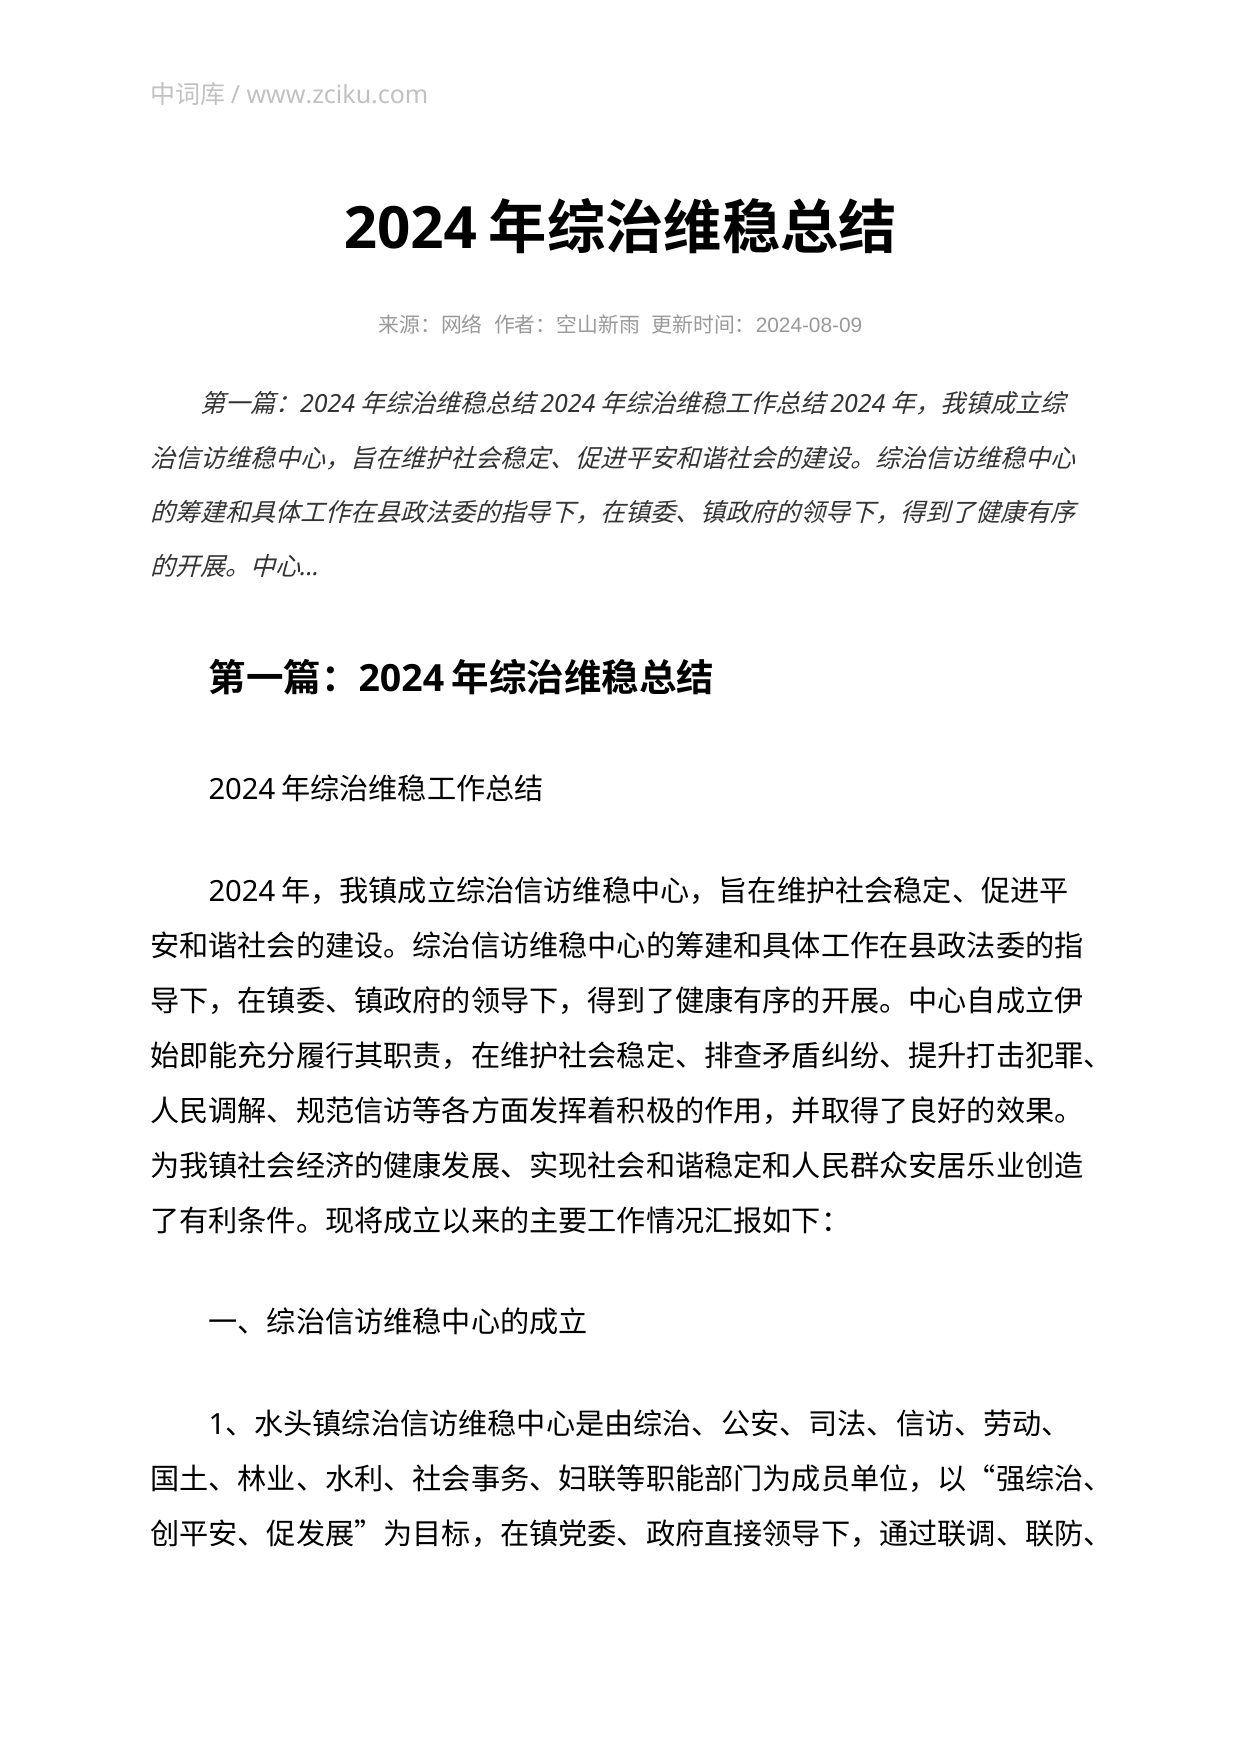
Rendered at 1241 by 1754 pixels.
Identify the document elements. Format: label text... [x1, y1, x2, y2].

text 第一篇：2024年综治维稳总结 [150, 648, 1090, 703]
subtitle 2024年综治维稳总结 [150, 181, 1090, 266]
text 一、综治信访维稳中心的成立 [150, 1299, 1090, 1341]
text 来源：网络 作者：空山新雨 更新时间：2024-08-09 [150, 313, 1090, 337]
text 第一篇：2024年综治维稳总结2024年综治维稳工作总结2024年，我镇成立综治信访维稳中心，旨在维护社会稳定、促进平安和谐社会的建设。综治信访维稳中心的筹建和具体工作在县政法委的指导下，在镇委、镇政府的领导下，得到了健康有序的开展。中心... [150, 384, 1090, 583]
text 2024年，我镇成立综治信访维稳中心，旨在维护社会稳定、促进平安和谐社会的建设。综治信访维稳中心的筹建和具体工作在县政法委的指导下，在镇委、镇政府的领导下，得到了健康有序的开展。中心自成立伊始即能充分履行其职责，在维护社会稳定、排查矛盾纠纷、提升打击犯罪、人民调解、规范信访等各方面发挥着积极的作用，并取得了良好的效果。为我镇社会经济的健康发展、实现社会和谐稳定和人民群众安居乐业创造了有利条件。现将成立以来的主要工作情况汇报如下： [150, 868, 1090, 1239]
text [150, 1401, 1090, 1553]
text 2024年综治维稳工作总结 [150, 766, 1090, 808]
